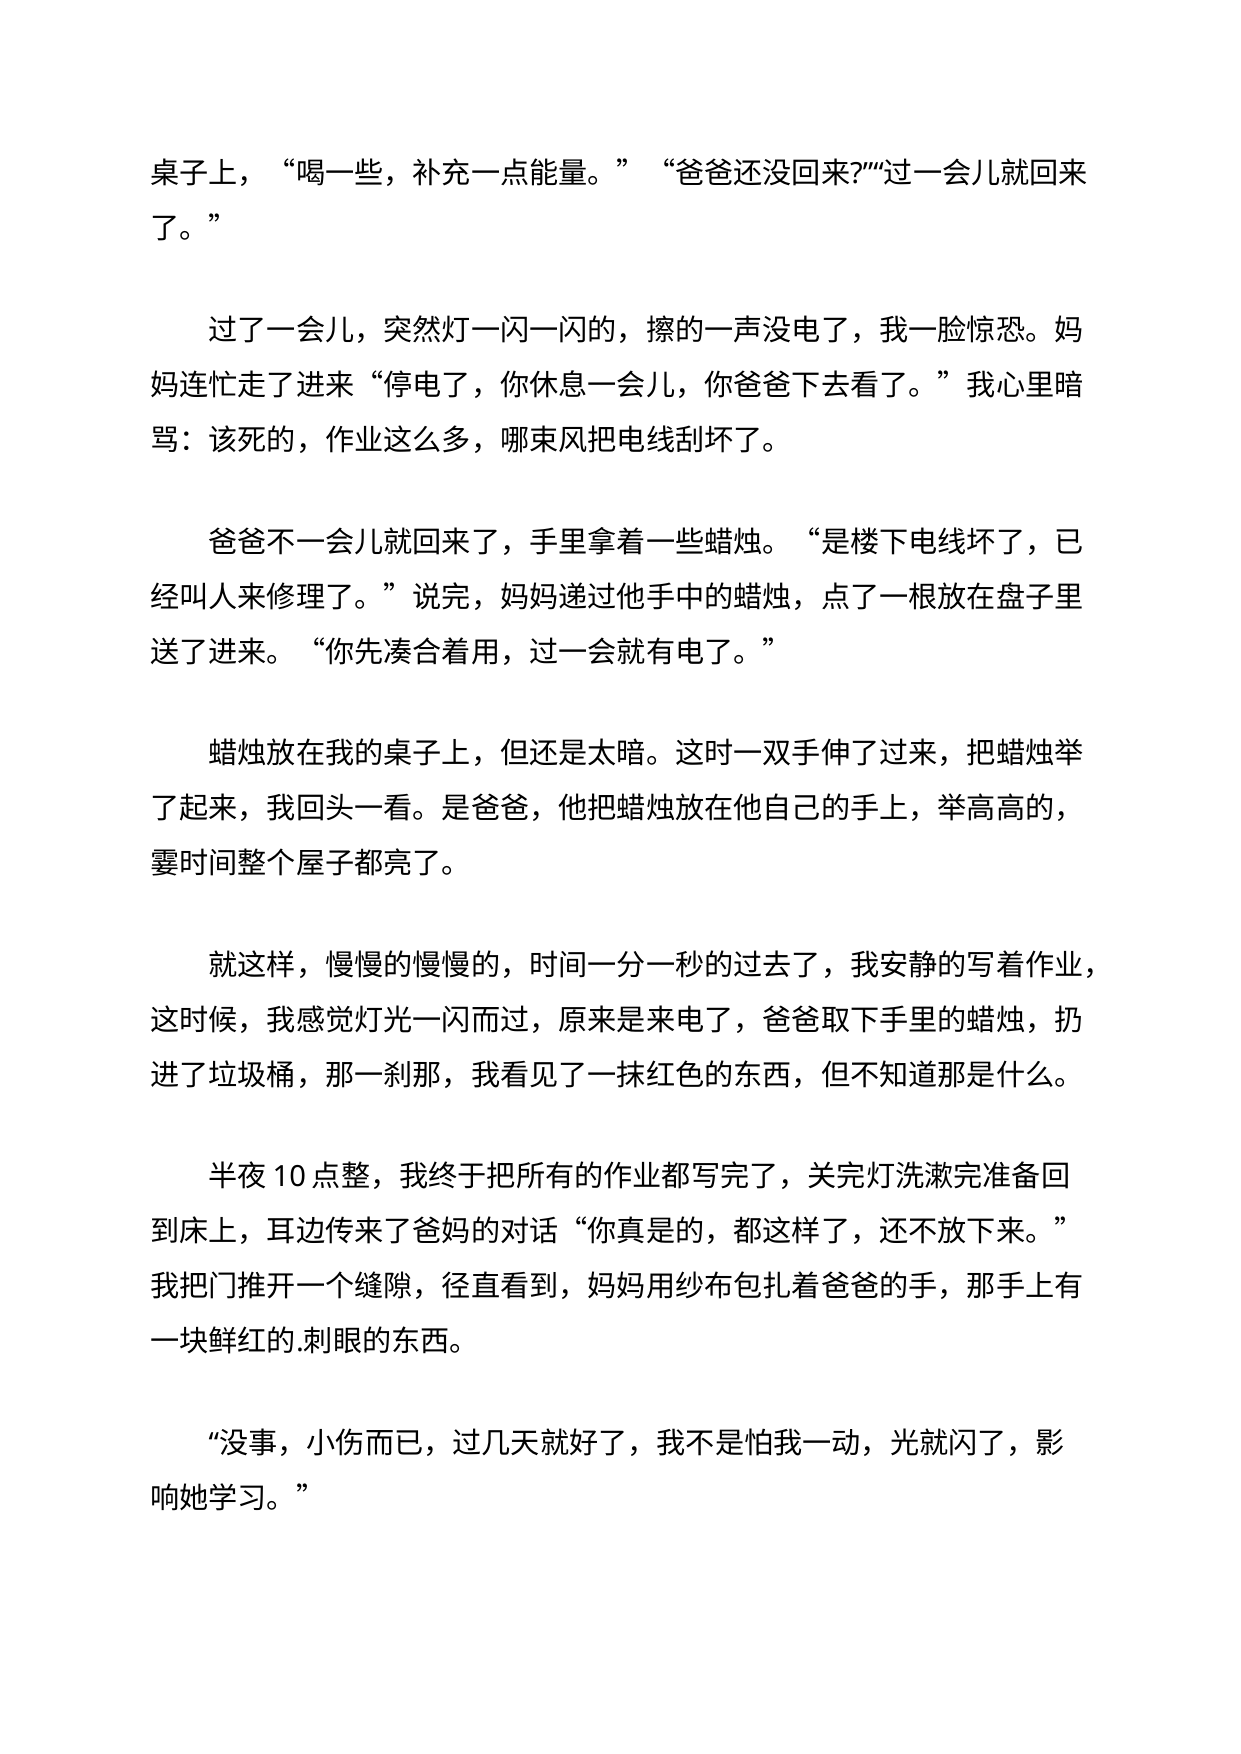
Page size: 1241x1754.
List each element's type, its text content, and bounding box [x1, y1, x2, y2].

text 蜡烛放在我的桌子上，但还是太暗。这时一双手伸了过来，把蜡烛举了起来，我回头一看。是爸爸，他把蜡烛放在他自己的手上，举高高的，霎时间整个屋子都亮了。 [150, 730, 1090, 882]
text 爸爸不一会儿就回来了，手里拿着一些蜡烛。“是楼下电线坏了，已经叫人来修理了。”说完，妈妈递过他手中的蜡烛，点了一根放在盘子里送了进来。“你先凑合着用，过一会就有电了。” [150, 518, 1090, 670]
text “没事，小伤而已，过几天就好了，我不是怕我一动，光就闪了，影响她学习。” [150, 1420, 1090, 1517]
text 过了一会儿，突然灯一闪一闪的，擦的一声没电了，我一脸惊恐。妈妈连忙走了进来“停电了，你休息一会儿，你爸爸下去看了。”我心里暗骂：该死的，作业这么多，哪束风把电线刮坏了。 [150, 307, 1090, 459]
text 就这样，慢慢的慢慢的，时间一分一秒的过去了，我安静的写着作业，这时候，我感觉灯光一闪而过，原来是来电了，爸爸取下手里的蜡烛，扔进了垃圾桶，那一刹那，我看见了一抹红色的东西，但不知道那是什么。 [150, 941, 1090, 1093]
text 半夜10点整，我终于把所有的作业都写完了，关完灯洗漱完准备回到床上，耳边传来了爸妈的对话“你真是的，都这样了，还不放下来。”我把门推开一个缝隙，径直看到，妈妈用纱布包扎着爸爸的手，那手上有一块鲜红的.刺眼的东西。 [150, 1153, 1090, 1360]
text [150, 150, 1090, 247]
